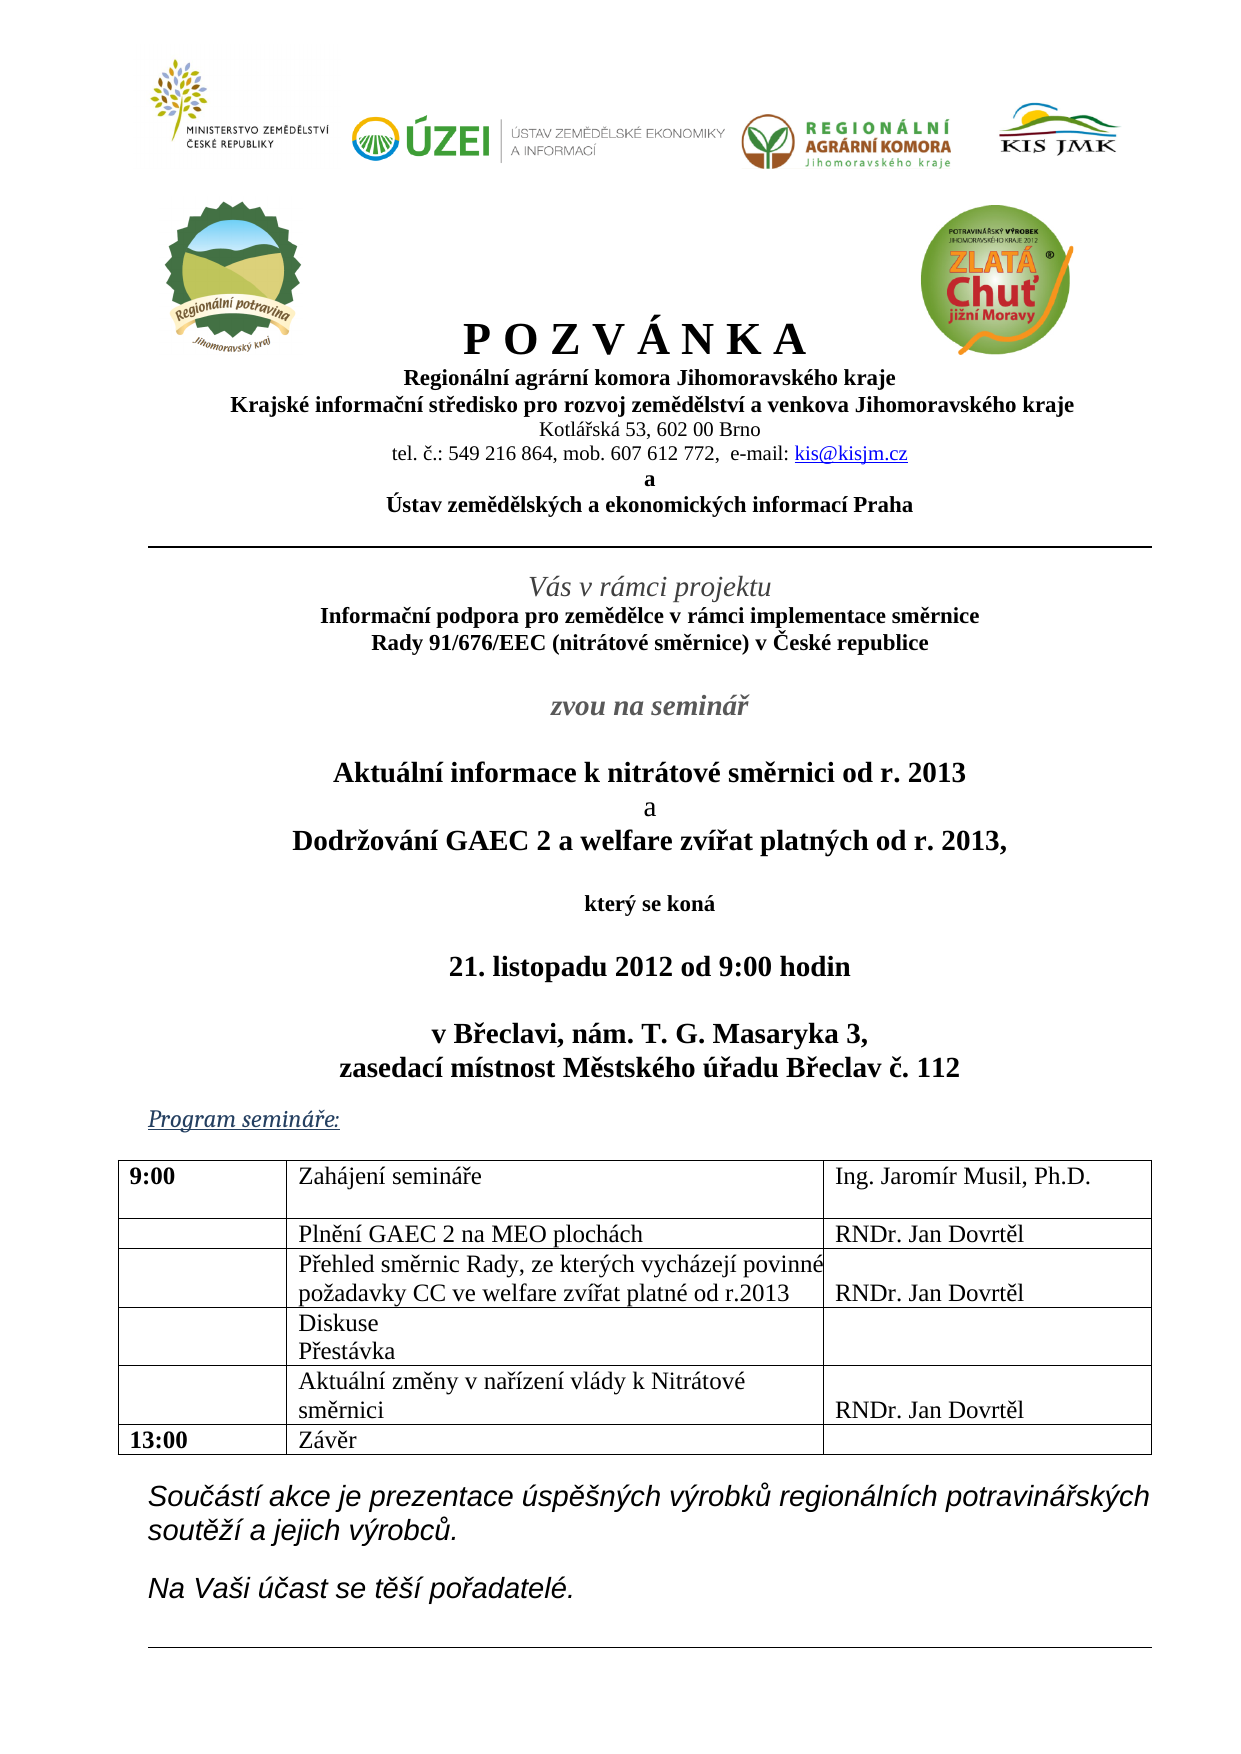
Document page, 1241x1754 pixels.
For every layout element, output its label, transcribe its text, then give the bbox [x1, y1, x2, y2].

text Informační podpora pro zemědělce v rámci implementace směrnice [148, 602, 1152, 628]
table_cell [119, 1308, 286, 1365]
text zvou na seminář [148, 655, 1152, 722]
table_header 9:00 [119, 1161, 286, 1218]
table_cell [824, 1308, 1151, 1365]
text Aktuální informace k nitrátové směrnici od r. 2013 [148, 756, 1152, 789]
picture [920, 205, 1074, 355]
picture [132, 44, 342, 169]
text Dodržování GAEC 2 a welfare zvířat platných od r. 2013, [148, 823, 1152, 856]
table_cell Přehled směrnic Rady, ze kterých vycházejí povinné požadavky CC ve welfare zvířat platné od r.2013 [287, 1249, 823, 1307]
table_cell [119, 1219, 286, 1248]
picture [344, 108, 733, 168]
text který se koná [148, 890, 1152, 916]
table_cell 13:00 [119, 1425, 286, 1453]
text Krajské informační středisko pro rozvoj zemědělství a venkova Jihomoravského kraje [148, 391, 1152, 417]
table_cell RNDr. Jan Dovrtěl [824, 1219, 1151, 1248]
table_cell Závěr [287, 1425, 823, 1453]
table_cell [824, 1425, 1151, 1453]
subtitle Na Vaši účast se těší pořadatelé. [148, 1572, 1152, 1605]
table_cell RNDr. Jan Dovrtěl [824, 1366, 1151, 1424]
text Kotlářská 53, 602 00 Brno [148, 417, 1152, 441]
text Regionální agrární komora Jihomoravského kraje [148, 364, 1152, 391]
picture [976, 82, 1139, 169]
table_header Zahájení semináře [287, 1161, 823, 1218]
picture [741, 114, 951, 169]
table_cell Plnění GAEC 2 na MEO plochách [287, 1219, 823, 1248]
text tel. č.: 549 216 864, mob. 607 612 772, e-mail: kis@kisjm.cz [148, 441, 1152, 465]
text a [148, 465, 1152, 491]
table_header Ing. Jaromír Musil, Ph.D. [824, 1161, 1151, 1218]
picture [159, 196, 304, 355]
table_cell [119, 1366, 286, 1424]
text Rady 91/676/EEC (nitrátové směrnice) v České republice [148, 628, 1152, 655]
table_cell Aktuální změny v nařízení vlády k Nitrátové směrnici [287, 1366, 823, 1424]
text 21. listopadu 2012 od 9:00 hodin [148, 949, 1152, 983]
subtitle Vás v rámci projektu [148, 569, 1152, 602]
table_cell Diskuse Přestávka [287, 1308, 823, 1365]
table_cell RNDr. Jan Dovrtěl [824, 1249, 1151, 1307]
text v Břeclavi, nám. T. G. Masaryka 3, zasedací místnost Městského úřadu Břeclav č. 112 [148, 1017, 1152, 1084]
text Ústav zemědělských a ekonomických informací Praha [148, 491, 1152, 518]
subtitle Program semináře: [148, 1104, 1163, 1133]
subtitle Součástí akce je prezentace úspěšných výrobků regionálních potravinářských soutěží a jejich výrobců. [148, 1479, 1152, 1547]
text a [148, 789, 1152, 823]
table_cell [119, 1249, 286, 1307]
